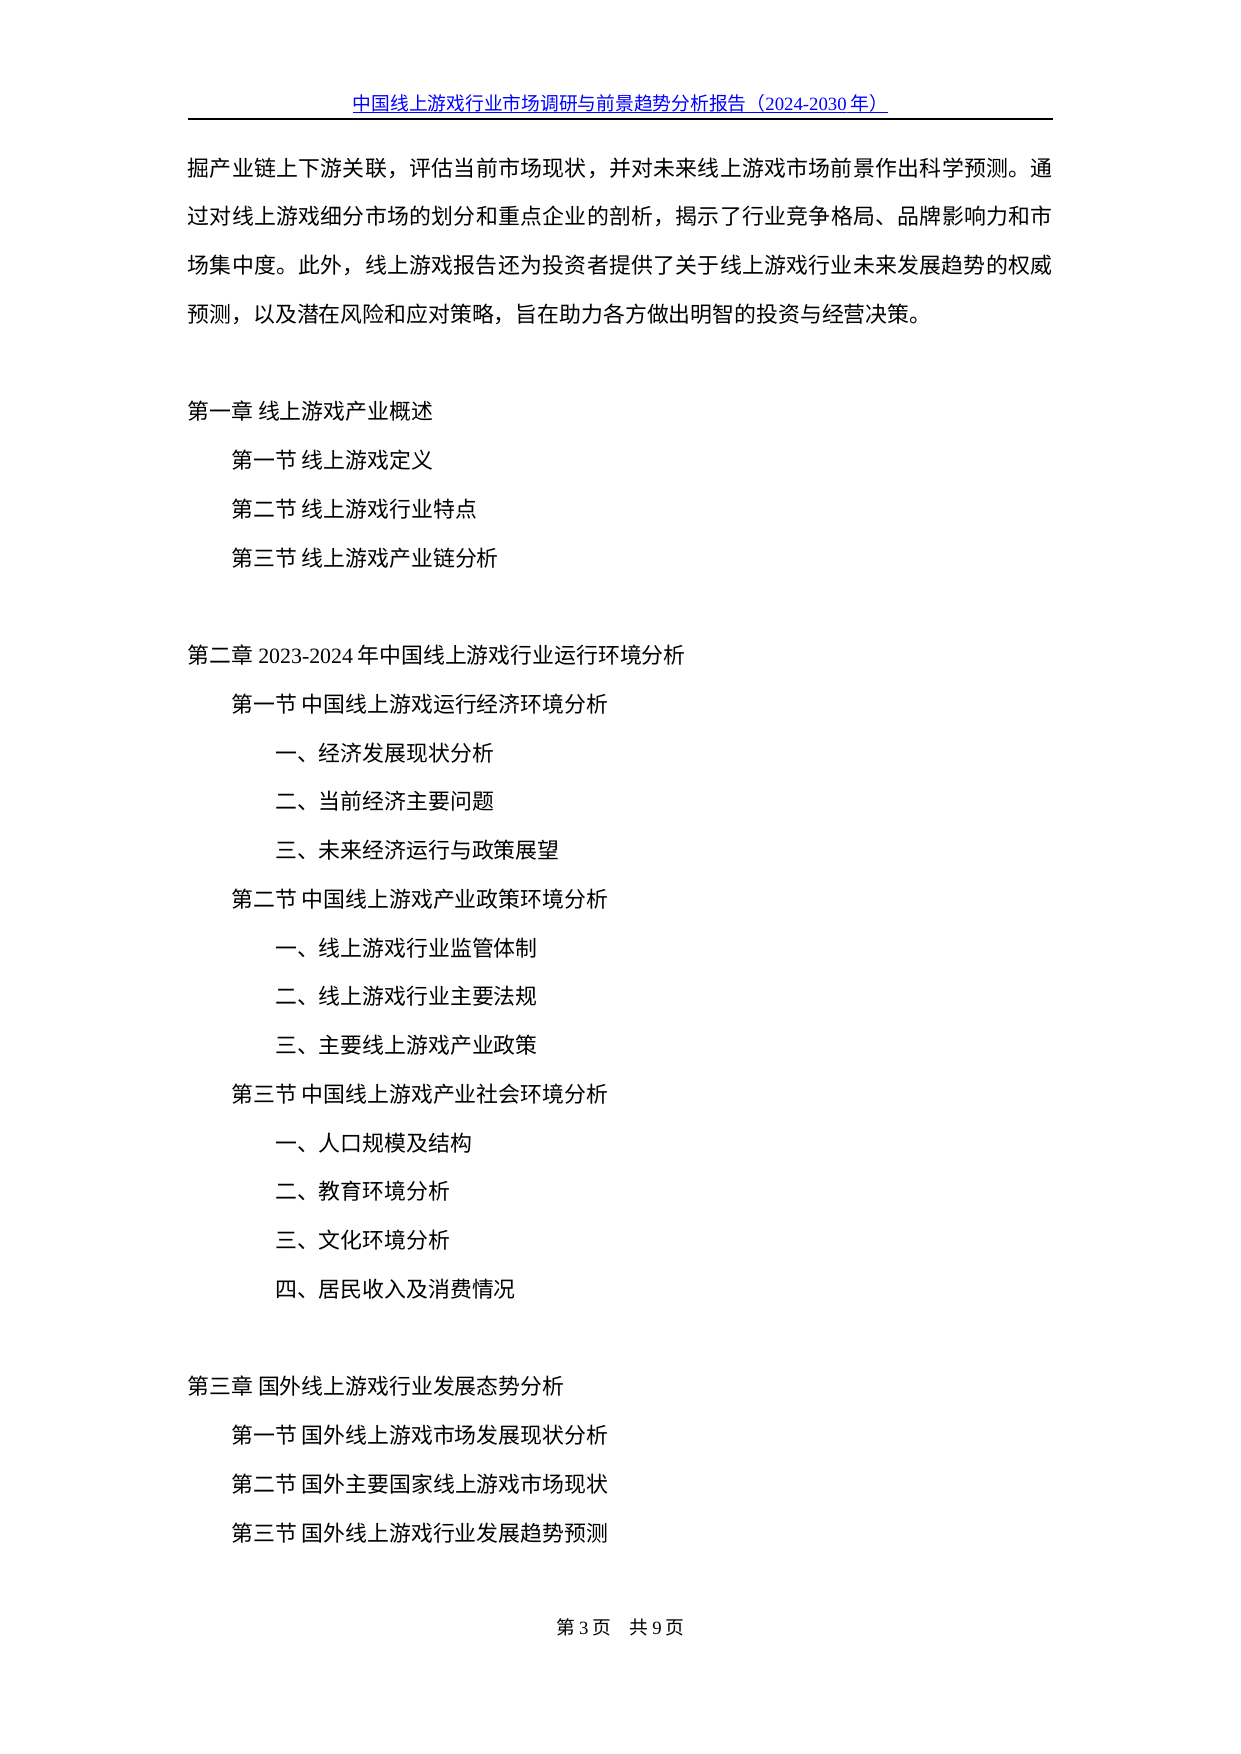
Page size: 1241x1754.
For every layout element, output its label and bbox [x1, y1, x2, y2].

text [187, 150, 1053, 1548]
